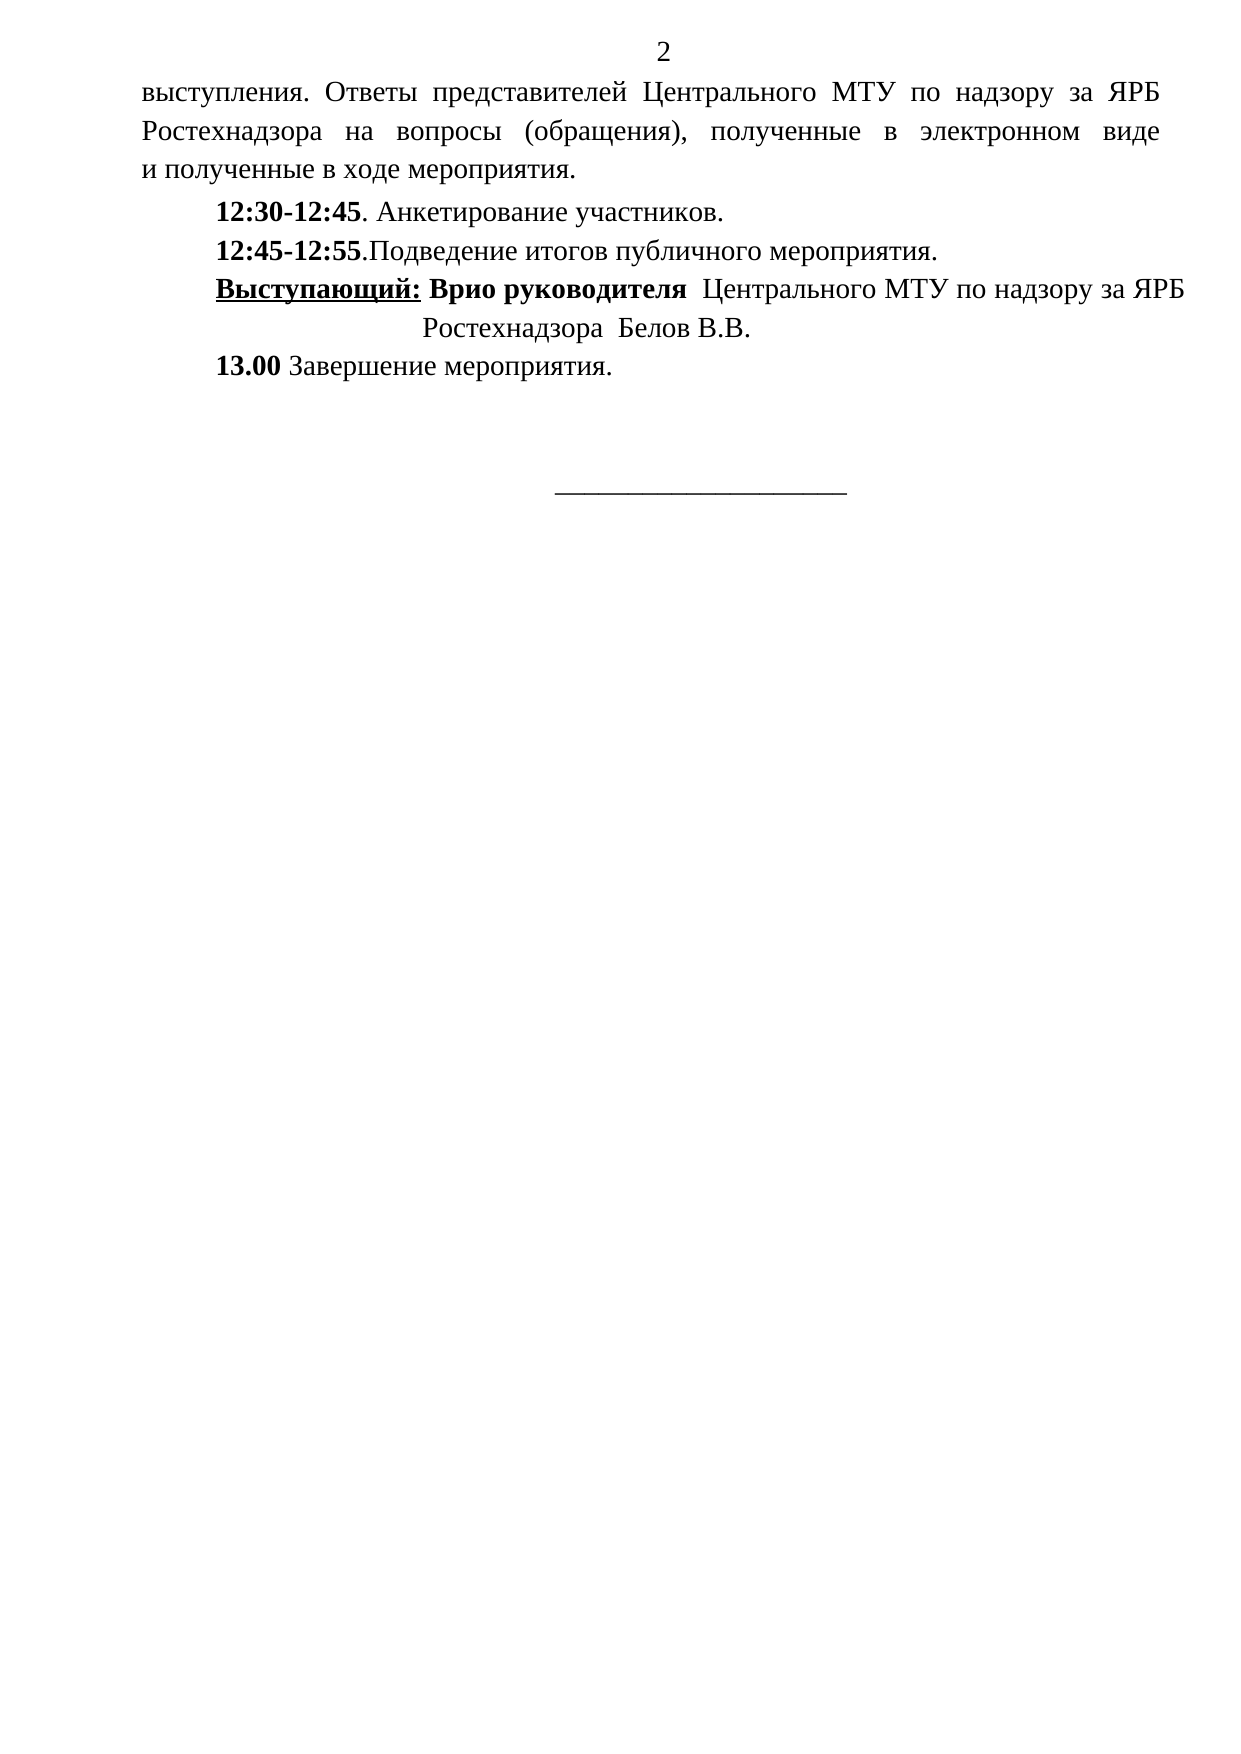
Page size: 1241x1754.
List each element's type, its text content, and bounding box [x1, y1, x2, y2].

text ____________________ [141, 464, 1186, 498]
text 12:30-12:45. Анкетирование участников. [141, 194, 1186, 228]
text 12:45-12:55.Подведение итогов публичного мероприятия. [141, 233, 1186, 266]
text 13.00 Завершение мероприятия. [215, 348, 1186, 382]
text Выступающий: Врио руководителя Центрального МТУ по надзору за ЯРБ Ростехнадзора Белов В.В. [215, 271, 1186, 343]
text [141, 74, 1161, 185]
